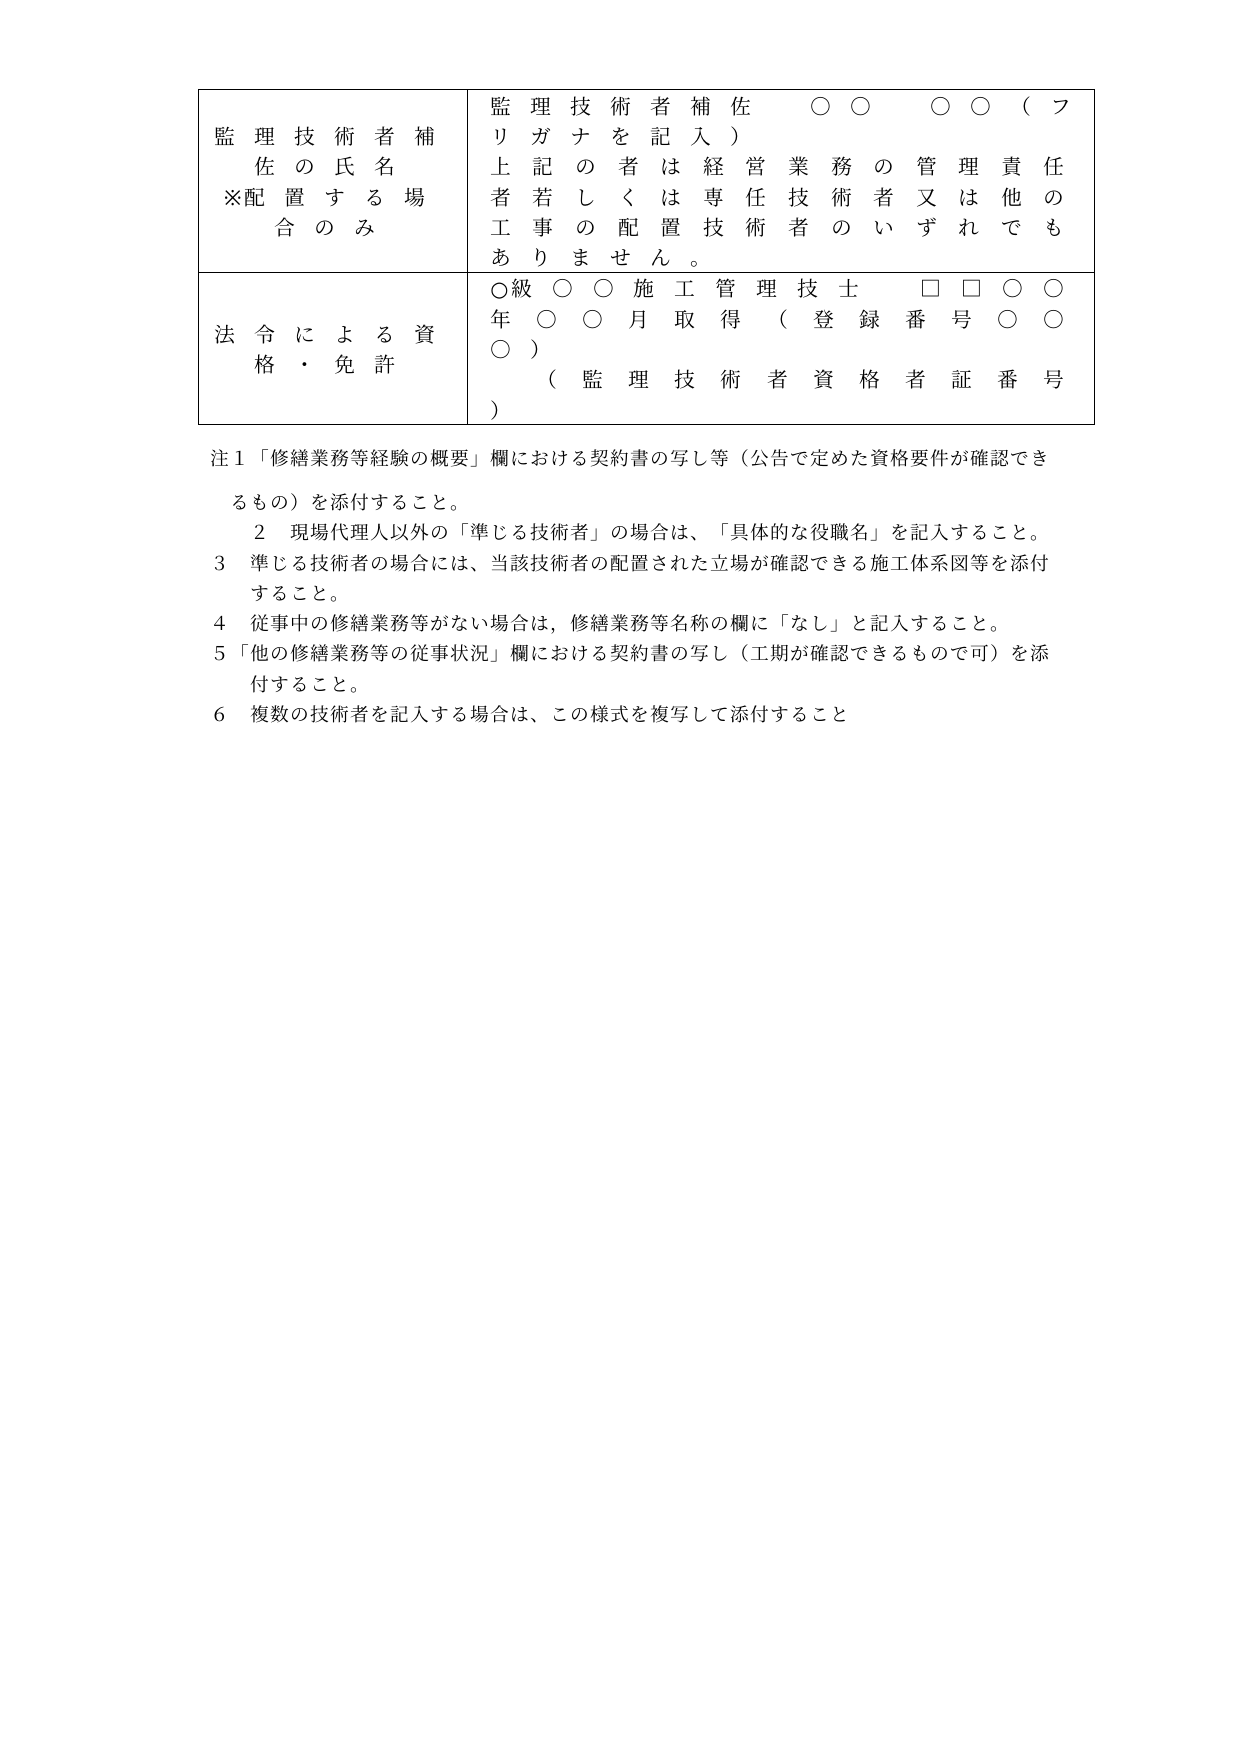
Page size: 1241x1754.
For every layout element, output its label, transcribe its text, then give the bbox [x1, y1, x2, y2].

text ２ 現場代理人以外の「準じる技術者」の場合は、「具体的な役職名」を記入すること。 [150, 516, 1053, 547]
text ３ 準じる技術者の場合には、当該技術者の配置された立場が確認できる施工体系図等を添付すること。 [150, 547, 1053, 607]
text ６ 複数の技術者を記入する場合は、この様式を複写して添付すること [150, 698, 1053, 728]
text ５「他の修繕業務等の従事状況」欄における契約書の写し（工期が確認できるもので可）を添付すること。 [150, 638, 1053, 698]
table_cell 監理技術者補佐 ○○ ○○（フリガナを記入） 上記の者は経営業務の管理責任者若しくは専任技術者又は他の工事の配置技術者のいずれでもありません。 [468, 90, 1094, 272]
text ４ 従事中の修繕業務等がない場合は，修繕業務等名称の欄に「なし」と記入すること。 [202, 607, 1053, 638]
table_cell ○級○○施工管理技士 □□○○年○○月取得（登録番号○○○） （監理技術者資格者証番号 ） [468, 273, 1094, 424]
table_cell 法令による資格・免許 [199, 273, 467, 424]
table_cell 監理技術者補佐の氏名 ※配置する場合のみ [199, 90, 467, 272]
text 注１「修繕業務等経験の概要」欄における契約書の写し等（公告で定めた資格要件が確認できるもの）を添付すること。 [146, 425, 1053, 516]
